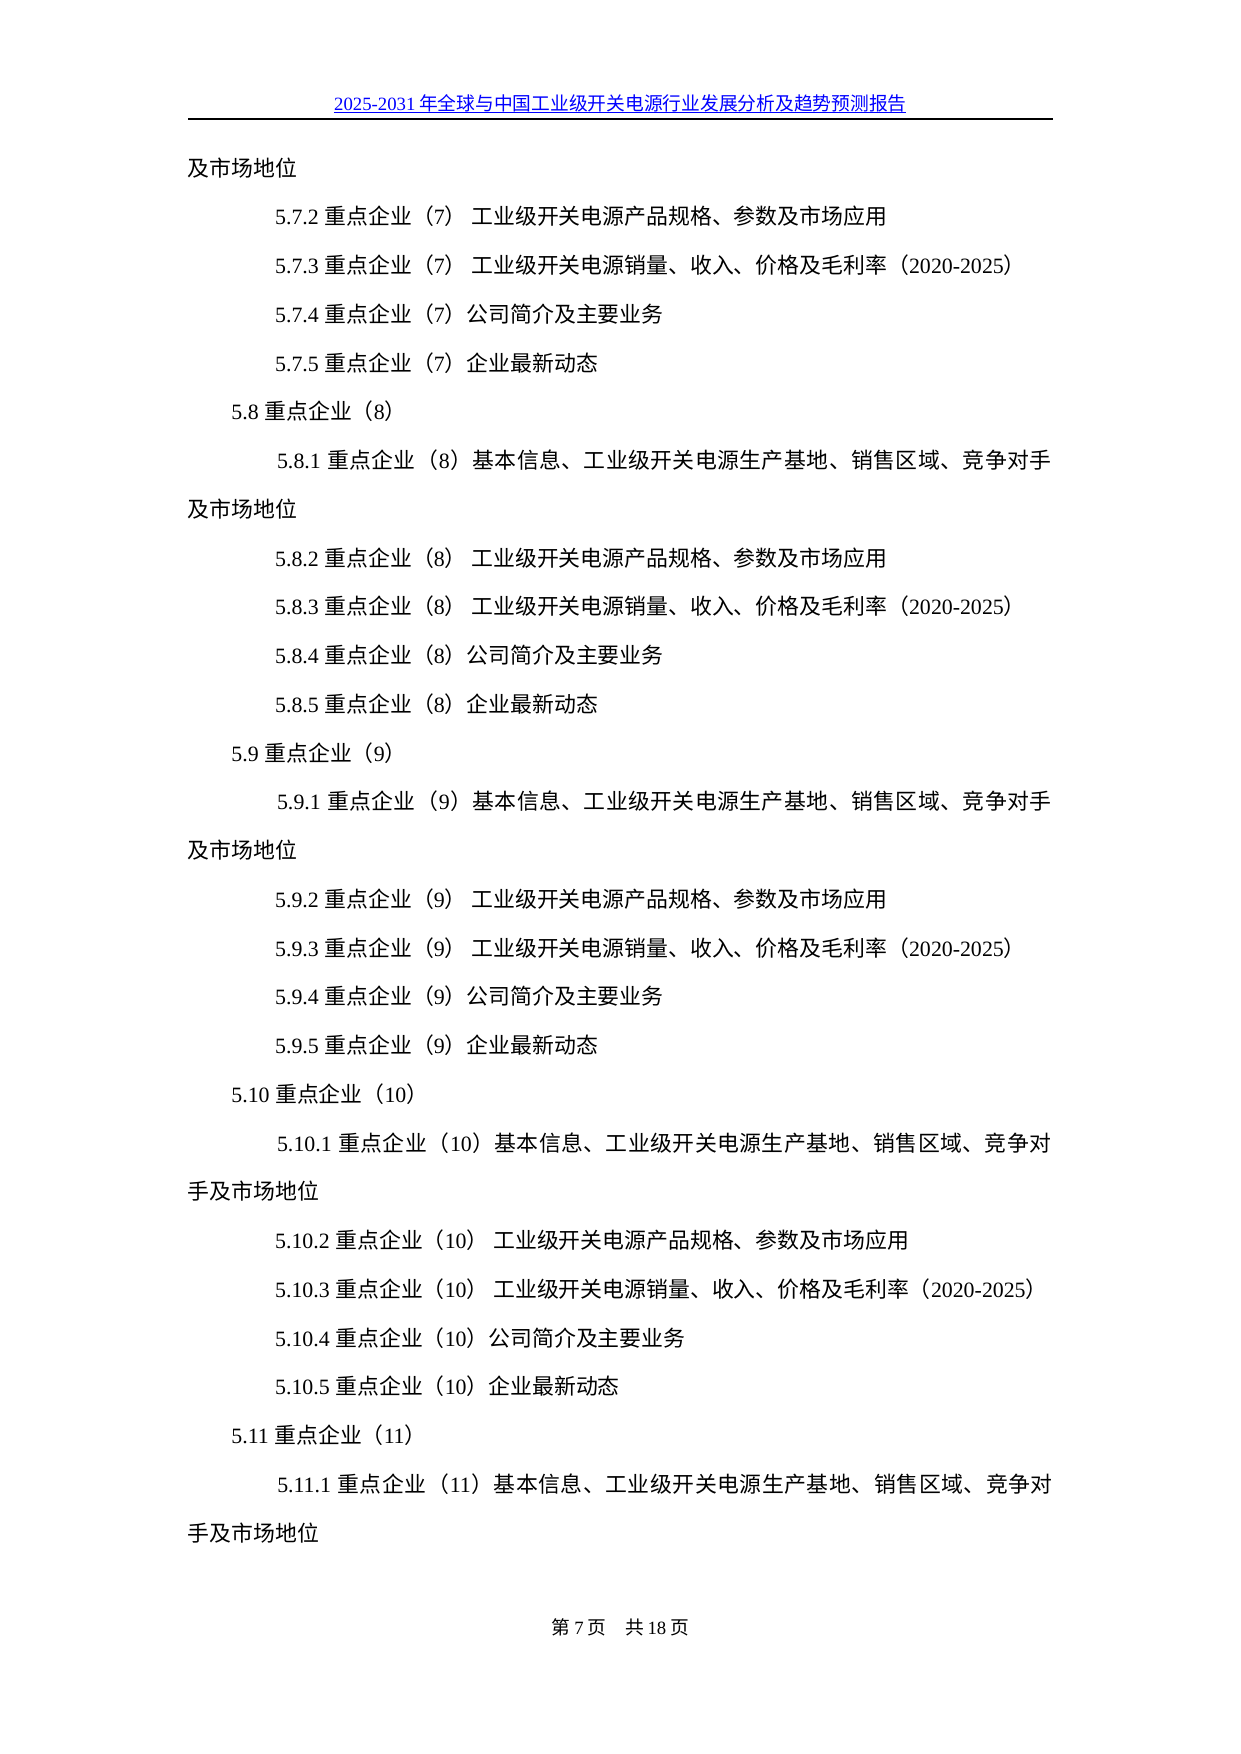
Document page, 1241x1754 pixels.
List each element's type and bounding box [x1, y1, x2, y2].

text [187, 150, 1053, 1548]
